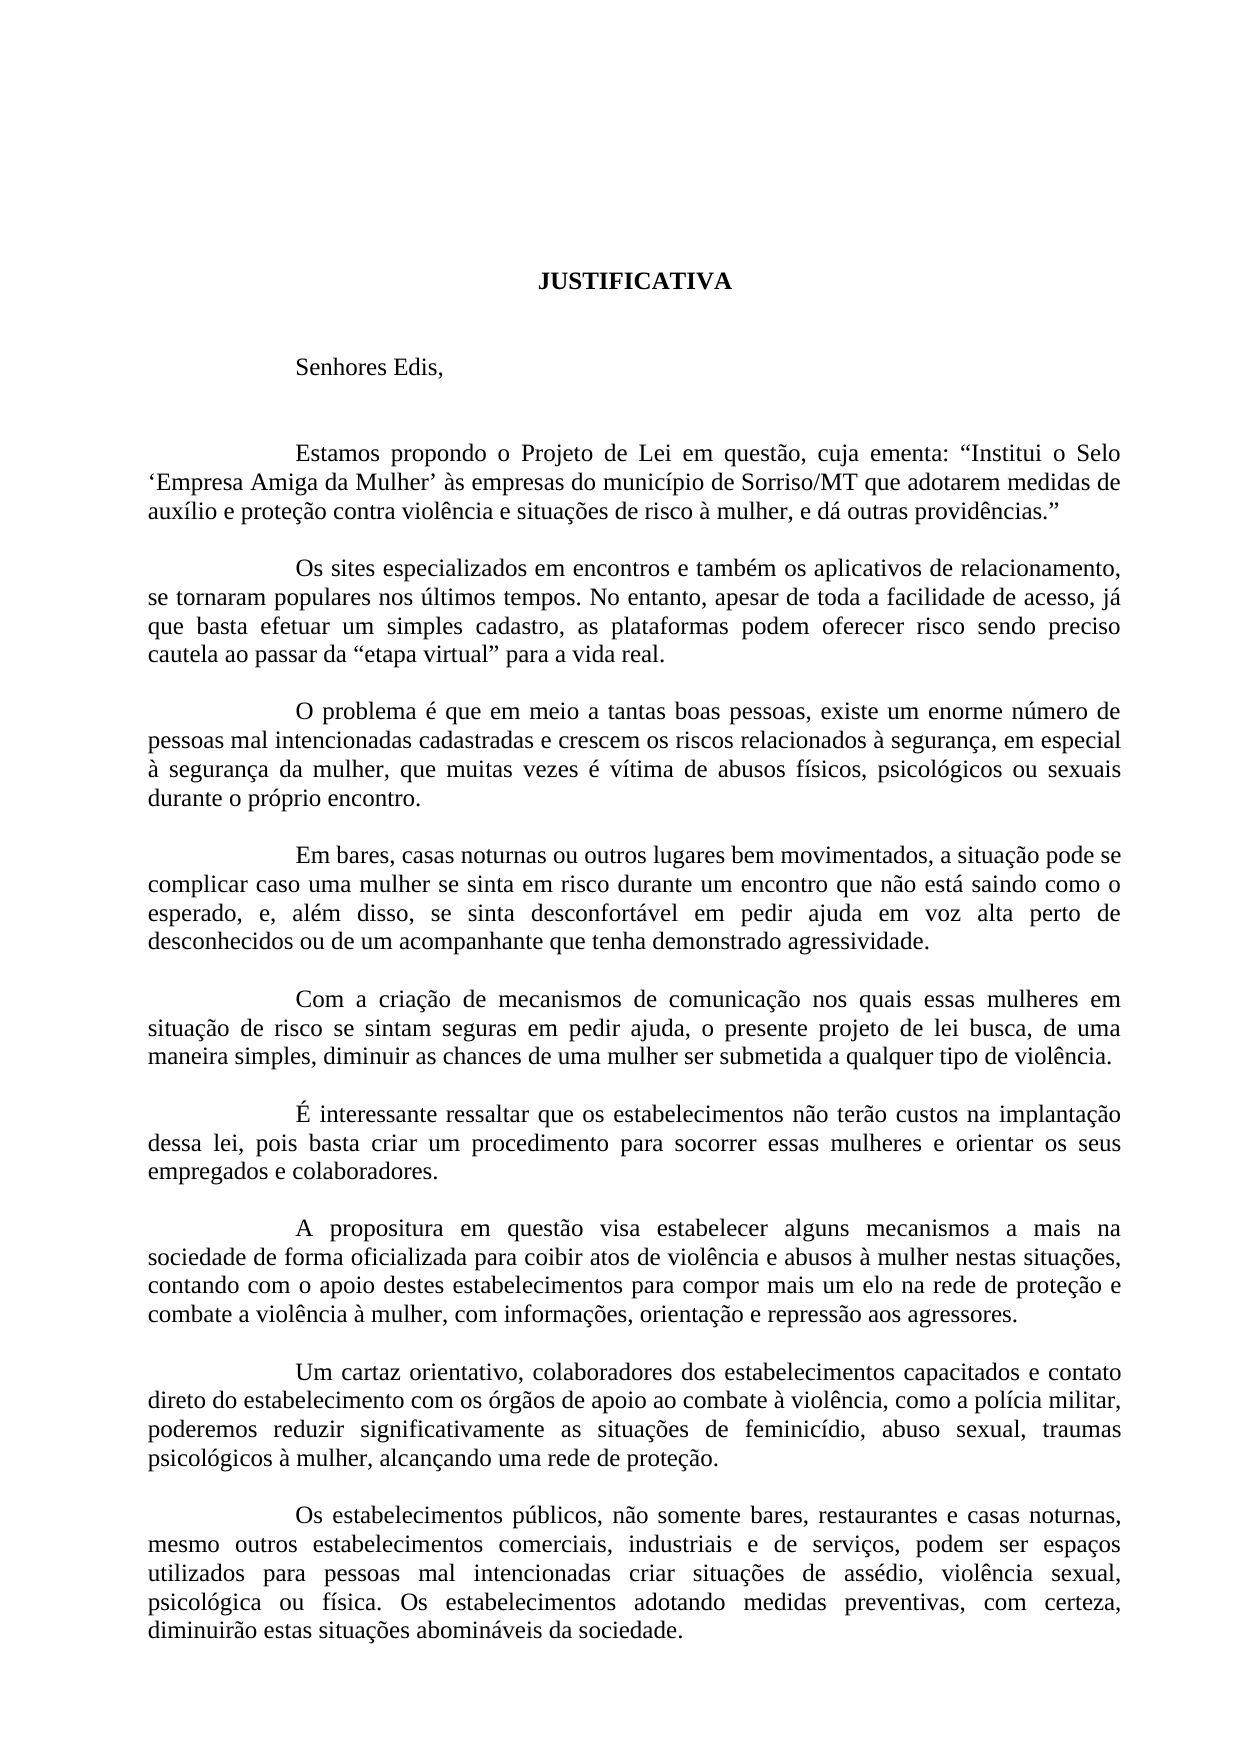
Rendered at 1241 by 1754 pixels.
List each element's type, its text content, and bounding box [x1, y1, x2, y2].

text Em bares, casas noturnas ou outros lugares bem movimentados, a situação pode se complicar caso uma mulher se sinta em risco durante um encontro que não está saindo como o esperado, e, além disso, se sinta desconfortável em pedir ajuda em voz alta perto de desconhecidos ou de um acompanhante que tenha demonstrado agressividade. [148, 840, 1122, 955]
text A propositura em questão visa estabelecer alguns mecanismos a mais na sociedade de forma oficializada para coibir atos de violência e abusos à mulher nestas situações, contando com o apoio destes estabelecimentos para compor mais um elo na rede de proteção e combate a violência à mulher, com informações, orientação e repressão aos agressores. [148, 1213, 1122, 1328]
text JUSTIFICATIVA [148, 266, 1122, 294]
text Estamos propondo o Projeto de Lei em questão, cuja ementa: “Institui o Selo ‘Empresa Amiga da Mulher’ às empresas do município de Sorriso/MT que adotarem medidas de auxílio e proteção contra violência e situações de risco à mulher, e dá outras providências.” [148, 438, 1122, 524]
text O problema é que em meio a tantas boas pessoas, existe um enorme número de pessoas mal intencionadas cadastradas e crescem os riscos relacionados à segurança, em especial à segurança da mulher, que muitas vezes é vítima de abusos físicos, psicológicos ou sexuais durante o próprio encontro. [148, 696, 1122, 811]
text É interessante ressaltar que os estabelecimentos não terão custos na implantação dessa lei, pois basta criar um procedimento para socorrer essas mulheres e orientar os seus empregados e colaboradores. [148, 1099, 1122, 1185]
text Um cartaz orientativo, colaboradores dos estabelecimentos capacitados e contato direto do estabelecimento com os órgãos de apoio ao combate à violência, como a polícia militar, poderemos reduzir significativamente as situações de feminicídio, abuso sexual, traumas psicológicos à mulher, alcançando uma rede de proteção. [148, 1357, 1122, 1472]
text Senhores Edis, [148, 352, 1122, 381]
text Com a criação de mecanismos de comunicação nos quais essas mulheres em situação de risco se sintam seguras em pedir ajuda, o presente projeto de lei busca, de uma maneira simples, diminuir as chances de uma mulher ser submetida a qualquer tipo de violência. [148, 984, 1122, 1070]
text Os estabelecimentos públicos, não somente bares, restaurantes e casas noturnas, mesmo outros estabelecimentos comerciais, industriais e de serviços, podem ser espaços utilizados para pessoas mal intencionadas criar situações de assédio, violência sexual, psicológica ou física. Os estabelecimentos adotando medidas preventivas, com certeza, diminuirão estas situações abomináveis da sociedade. [148, 1501, 1122, 1644]
text Os sites especializados em encontros e também os aplicativos de relacionamento, se tornaram populares nos últimos tempos. No entanto, apesar de toda a facilidade de acesso, já que basta efetuar um simples cadastro, as plataformas podem oferecer risco sendo preciso cautela ao passar da “etapa virtual” para a vida real. [148, 553, 1122, 668]
